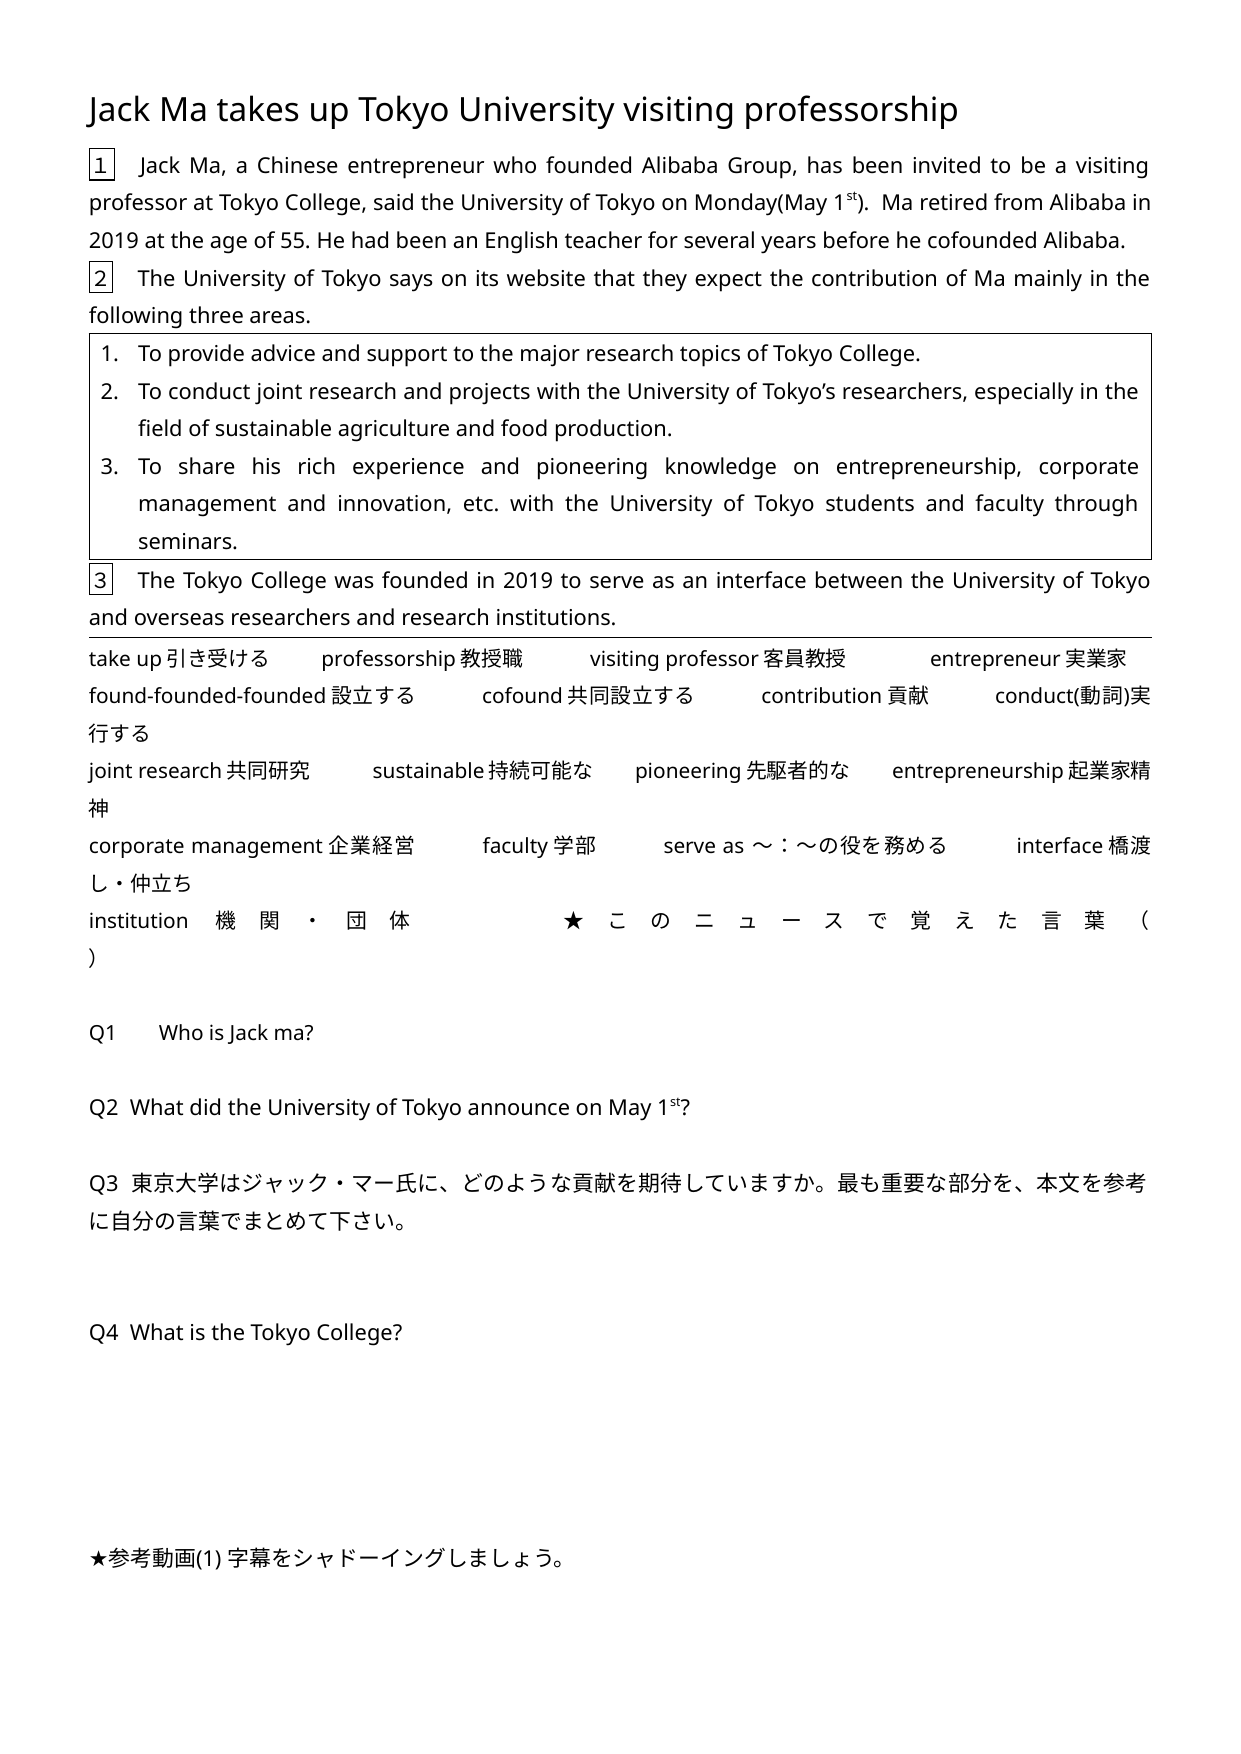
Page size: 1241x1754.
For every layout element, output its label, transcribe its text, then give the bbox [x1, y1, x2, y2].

text Q3 東京大学はジャック・マー氏に、どのような貢献を期待していますか。最も重要な部分を、本文を参考に自分の言葉でまとめて下さい。 [89, 1163, 1152, 1238]
text ３ The Tokyo College was founded in 2019 to serve as an interface between the University of Tokyo and overseas researchers and research institutions. [89, 560, 1152, 637]
text institution機関・団体 ★このニュースで覚えた言葉（ ） [89, 901, 1152, 976]
text Q2 What did the University of Tokyo announce on May 1st? [89, 1088, 1152, 1126]
text ２ The University of Tokyo says on its website that they expect the contribution of Ma mainly in the following three areas. [89, 258, 1152, 333]
text corporate management企業経営 faculty学部 serve as ～：～の役を務める interface橋渡し・仲立ち [89, 826, 1152, 901]
table_header To provide advice and support to the major research topics of Tokyo College. To conduct joint research and projects with the University of Tokyo’s researchers, especially in the field of sustainable agriculture and food production. To share his rich experience and pioneering knowledge on entrepreneurship, corporate management and innovation, etc. with the University of Tokyo students and faculty through seminars. [90, 334, 1151, 559]
text １ Jack Ma, a Chinese entrepreneur who founded Alibaba Group, has been invited to be a visiting professor at Tokyo College, said the University of Tokyo on Monday(May 1st). Ma retired from Alibaba in 2019 at the age of 55. He had been an English teacher for several years before he cofounded Alibaba. [89, 217, 1152, 258]
text take up引き受ける professorship教授職 visiting professor客員教授 entrepreneur実業家 [89, 638, 1152, 676]
text found-founded-founded設立する cofound共同設立する contribution貢献 conduct(動詞)実行する [89, 676, 1152, 751]
text ★参考動画(1) 字幕をシャドーイングしましょう。 [89, 1538, 1152, 1576]
text Q4 What is the Tokyo College? [89, 1313, 1152, 1351]
text Q1 Who is Jack ma? [89, 1013, 1152, 1051]
text Jack Ma takes up Tokyo University visiting professorship [89, 71, 1152, 146]
text joint research共同研究 sustainable持続可能な pioneering先駆者的な entrepreneurship起業家精神 [89, 751, 1152, 826]
text １ Jack Ma, a Chinese entrepreneur who founded Alibaba Group, has been invited to be a visiting professor at Tokyo College, said the University of Tokyo on Monday(May 1st). Ma retired from Alibaba in 2019 at the age of 55. He had been an English teacher for several years before he cofounded Alibaba. [89, 146, 1152, 187]
